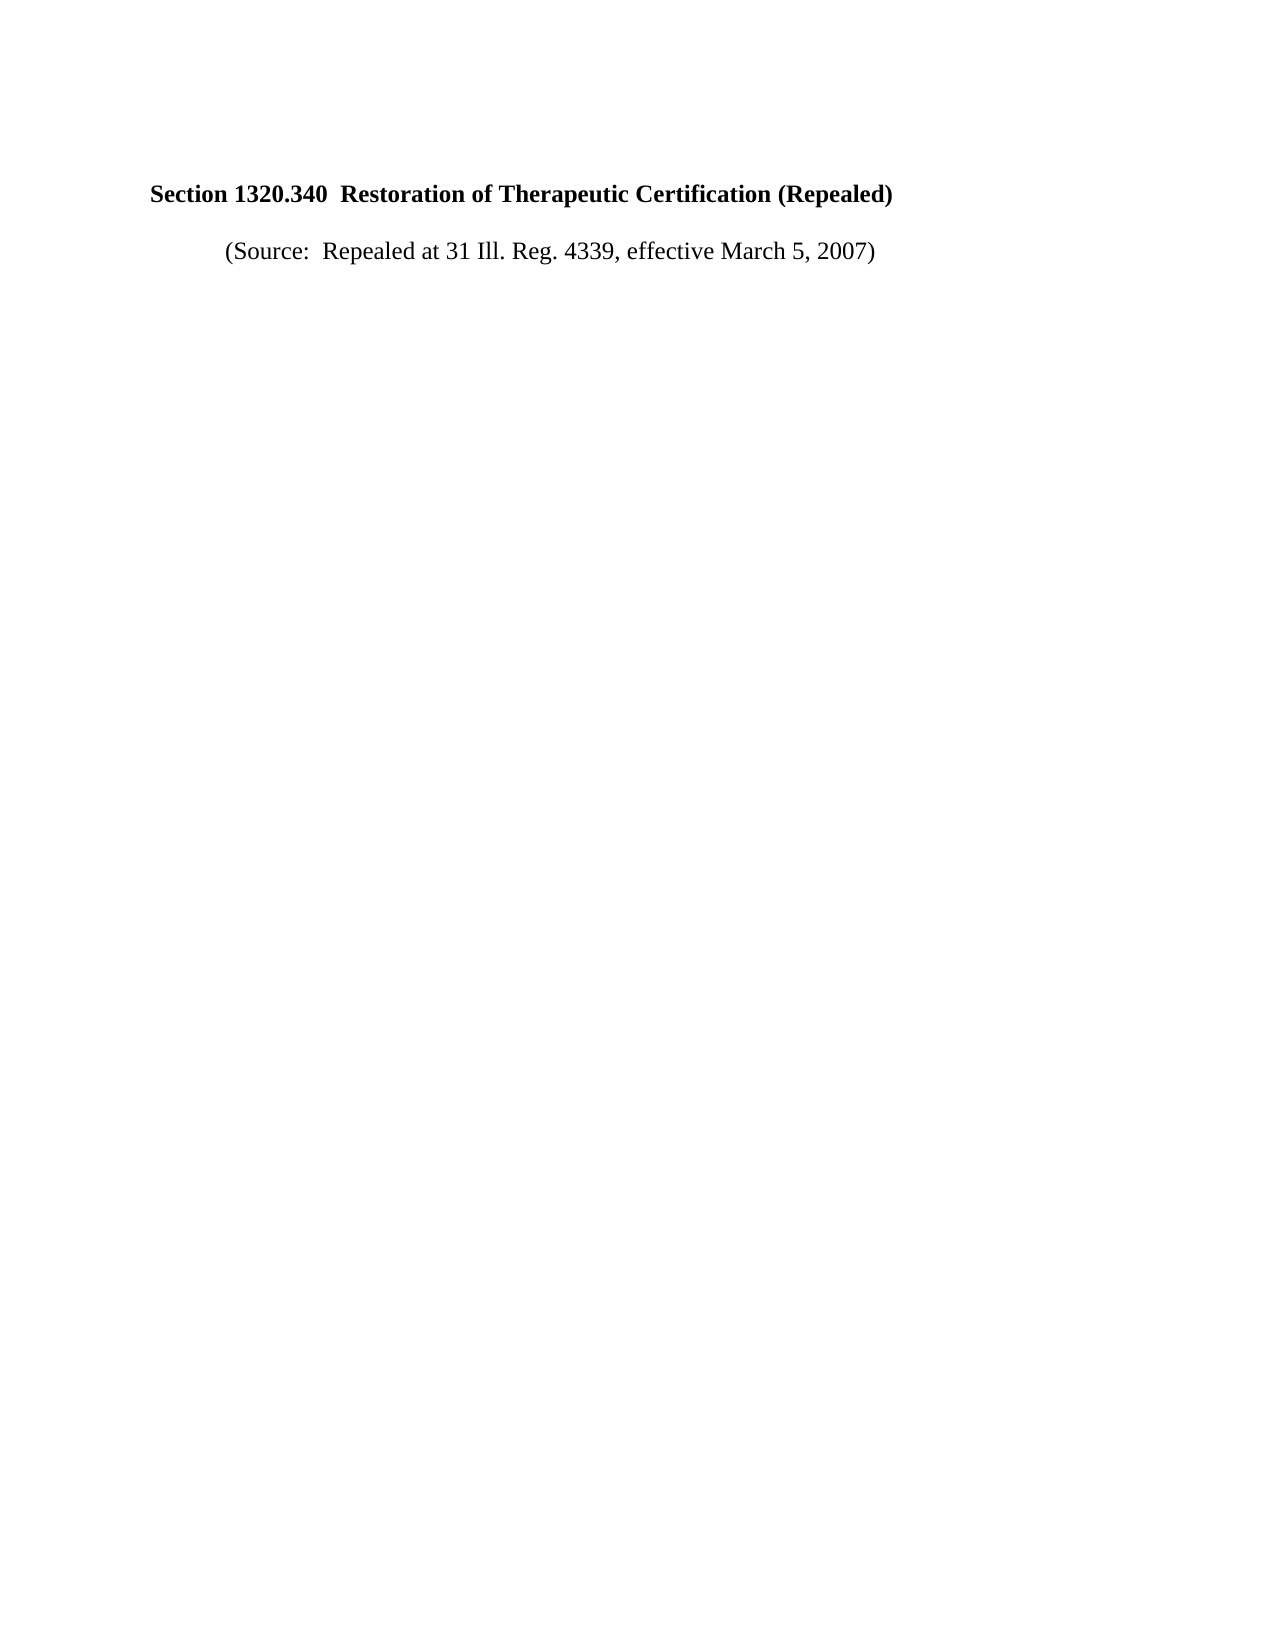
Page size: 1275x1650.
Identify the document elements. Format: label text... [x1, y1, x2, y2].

text Section 1320.340 Restoration of Therapeutic Certification (Repealed) [150, 179, 1125, 207]
text (Source: Repealed at 31 Ill. Reg. 4339, effective March 5, 2007) [225, 236, 1125, 265]
